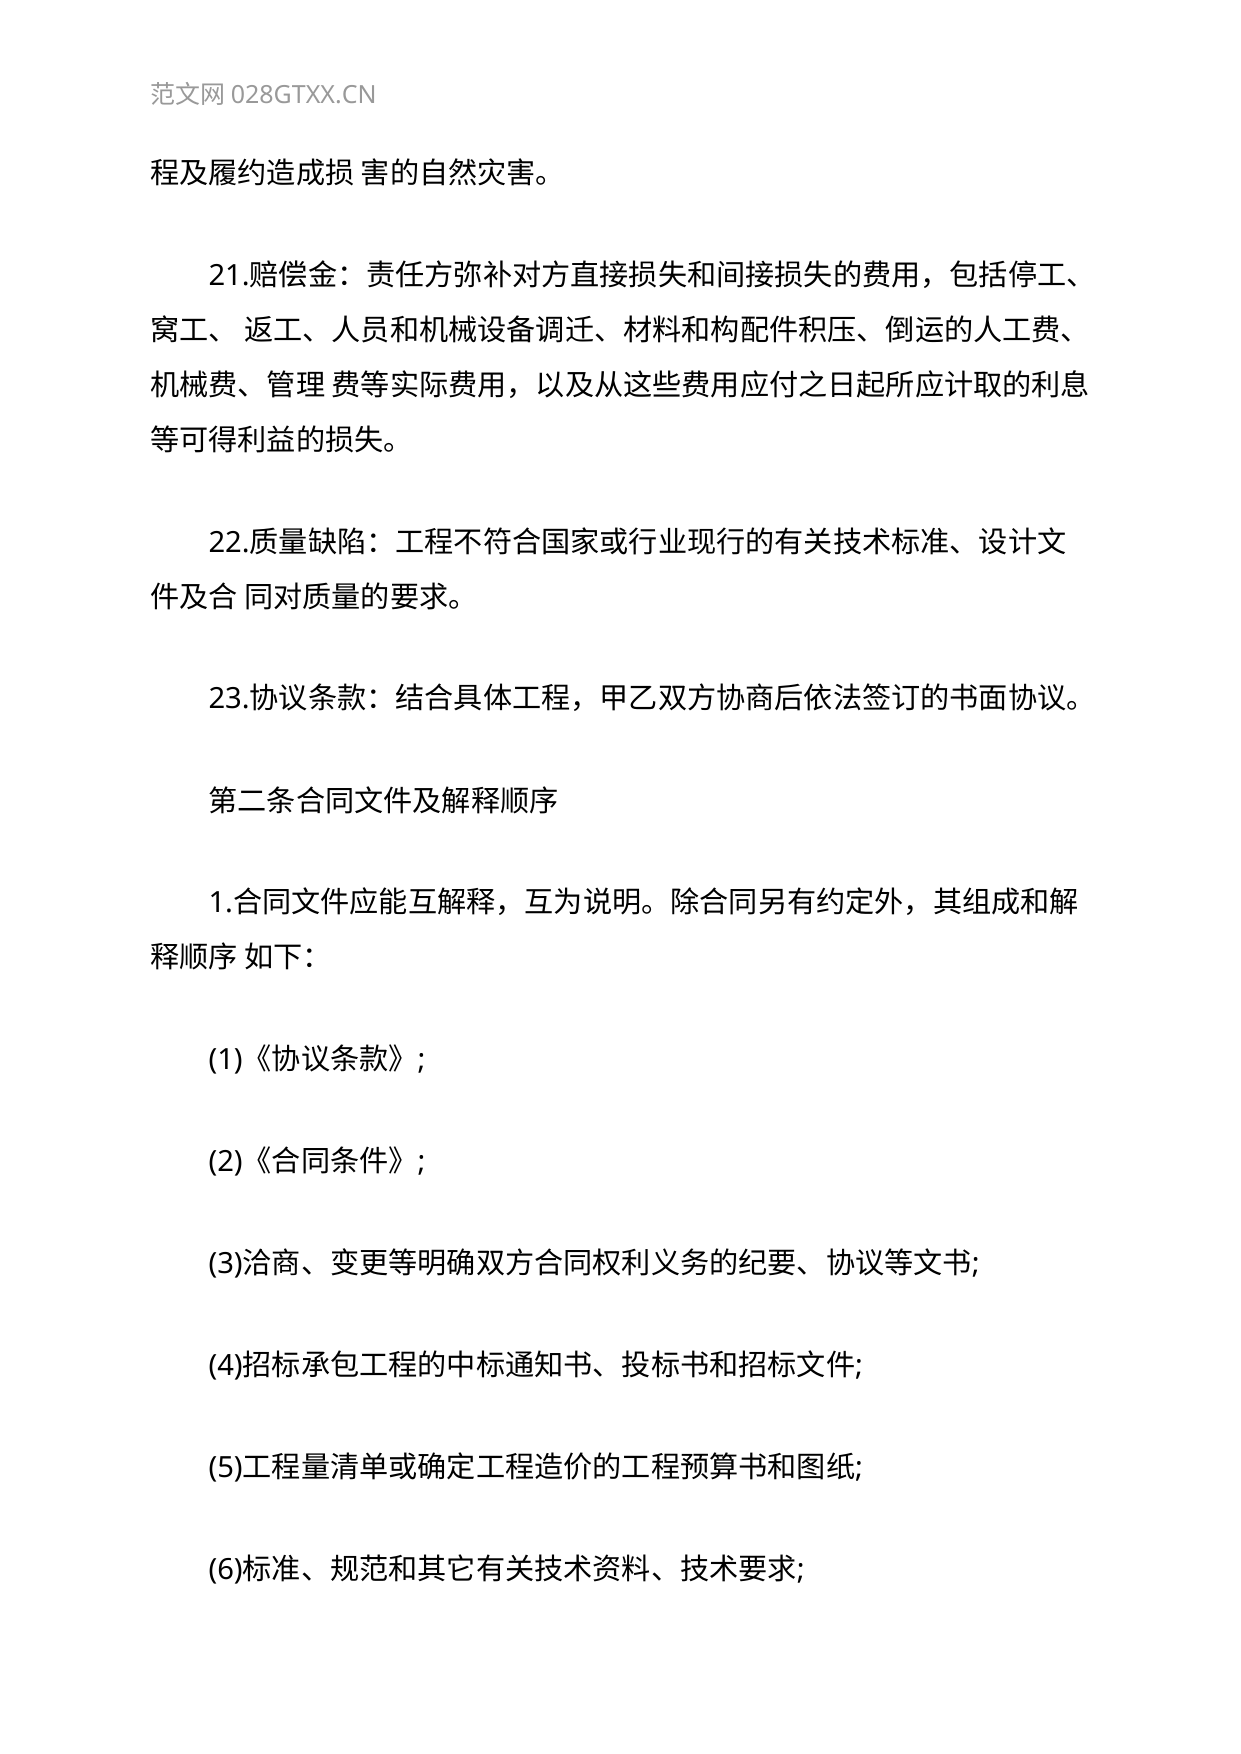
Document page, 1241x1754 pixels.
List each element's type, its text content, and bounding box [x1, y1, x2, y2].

text 23.协议条款：结合具体工程，甲乙双方协商后依法签订的书面协议。 [150, 675, 1090, 717]
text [150, 150, 1090, 192]
text (2)《合同条件》; [150, 1138, 1090, 1180]
text 22.质量缺陷：工程不符合国家或行业现行的有关技术标准、设计文件及合 同对质量的要求。 [150, 518, 1090, 616]
text (1)《协议条款》; [150, 1036, 1090, 1078]
text (4)招标承包工程的中标通知书、投标书和招标文件; [150, 1342, 1090, 1384]
text 第二条合同文件及解释顺序 [150, 777, 1090, 819]
text 1.合同文件应能互解释，互为说明。除合同另有约定外，其组成和解释顺序 如下： [150, 879, 1090, 976]
text (6)标准、规范和其它有关技术资料、技术要求; [150, 1546, 1090, 1588]
text (3)洽商、变更等明确双方合同权利义务的纪要、协议等文书; [150, 1239, 1090, 1282]
text (5)工程量清单或确定工程造价的工程预算书和图纸; [150, 1443, 1090, 1486]
text 21.赔偿金：责任方弥补对方直接损失和间接损失的费用，包括停工、窝工、 返工、人员和机械设备调迁、材料和构配件积压、倒运的人工费、机械费、管理 费等实际费用，以及从这些费用应付之日起所应计取的利息等可得利益的损失。 [150, 252, 1090, 459]
